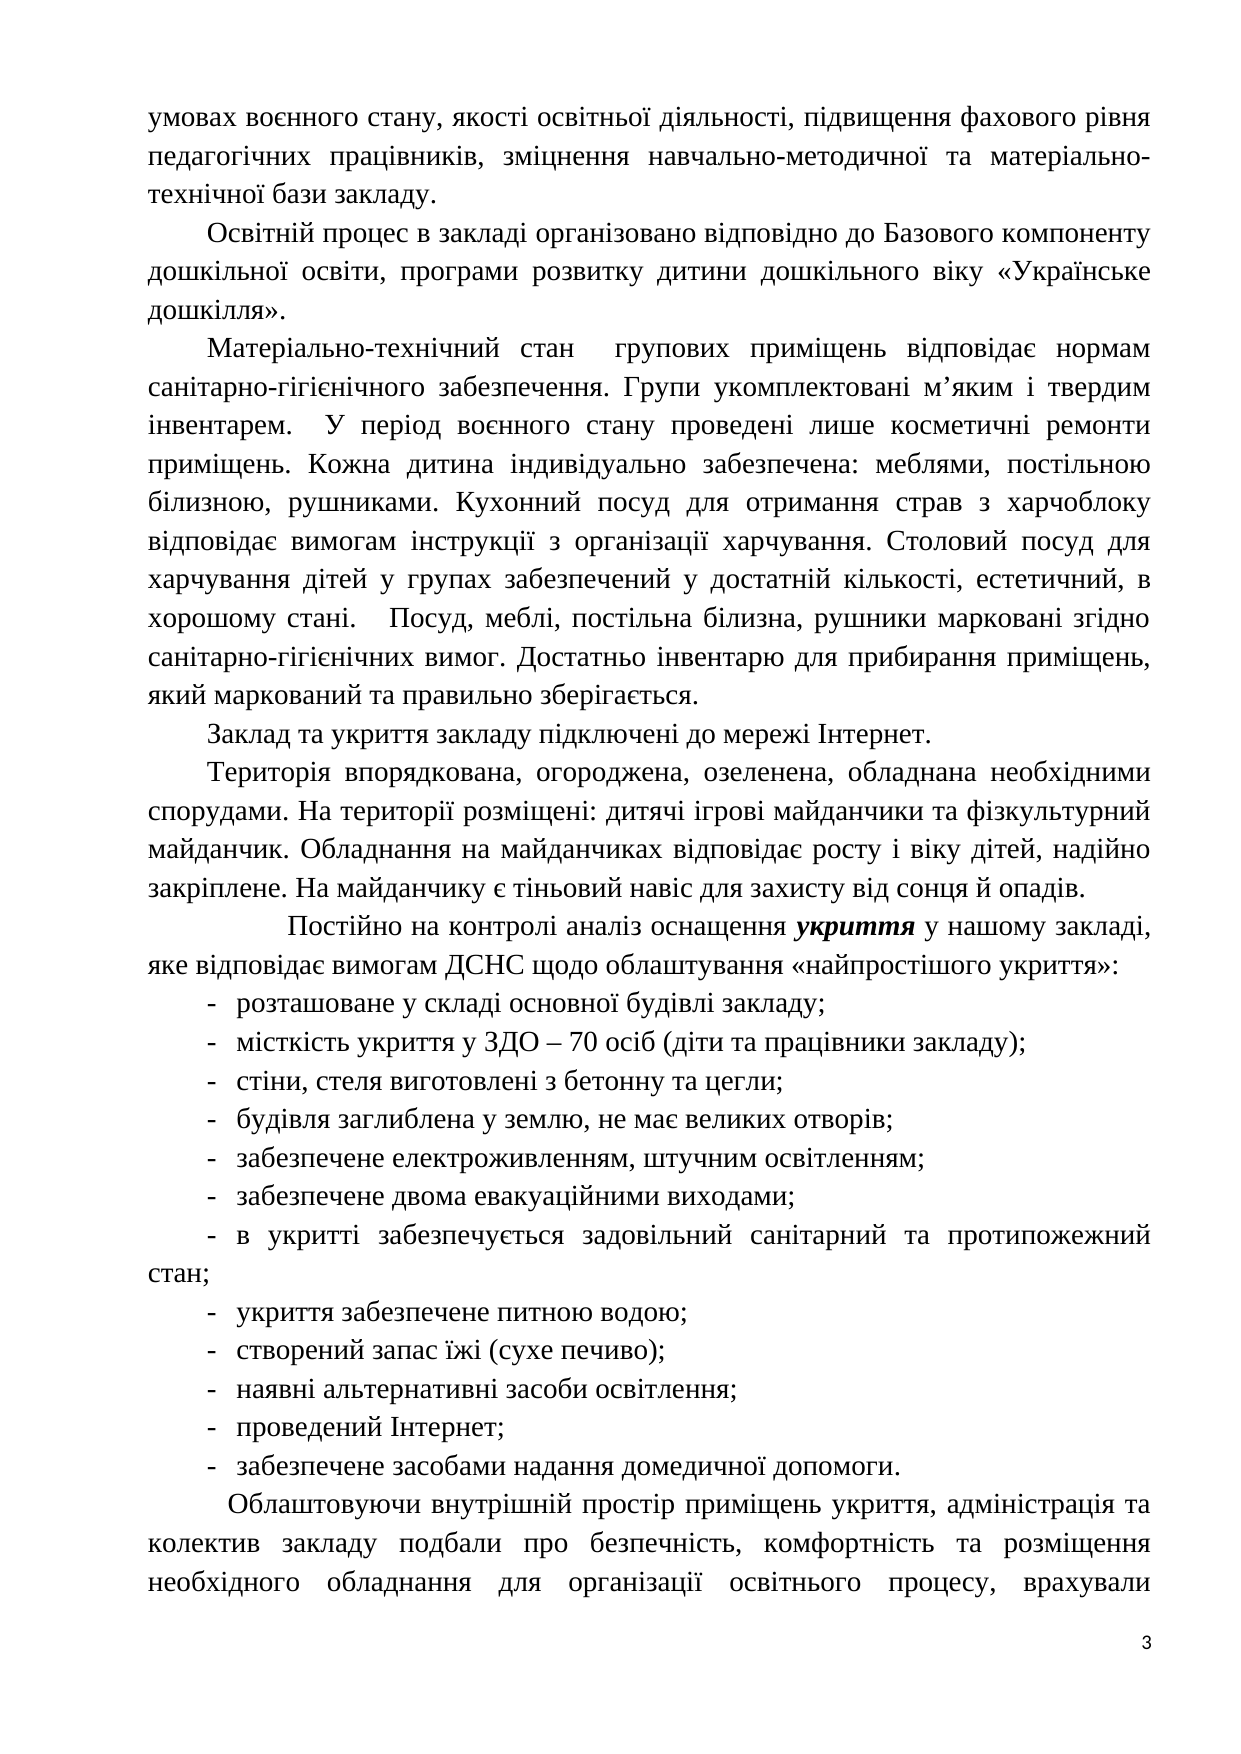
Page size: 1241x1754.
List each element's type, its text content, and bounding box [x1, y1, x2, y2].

text Постійно на контролі аналіз оснащення укриття у нашому закладі, яке відповідає вимогам ДСНС щодо облаштування «найпростішого укриття»: [148, 908, 1152, 981]
list проведений Інтернет; [148, 1409, 1152, 1443]
list розташоване у складі основної будівлі закладу; [148, 986, 1152, 1019]
list створений запас їжі (сухе печиво); [148, 1332, 1152, 1366]
list забезпечене електроживленням, штучним освітленням; [148, 1140, 1152, 1173]
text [148, 1487, 1152, 1597]
list будівля заглиблена у землю, не має великих отворів; [148, 1101, 1152, 1135]
list місткість укриття у ЗДО – 70 осіб (діти та працівники закладу); [148, 1024, 1152, 1058]
list укриття забезпечене питною водою; [148, 1294, 1152, 1327]
list наявні альтернативні засоби освітлення; [148, 1371, 1152, 1404]
list забезпечене засобами надання домедичної допомоги. [148, 1448, 1152, 1482]
list в укритті забезпечується задовільний санітарний та протипожежний стан; [148, 1217, 1152, 1289]
list забезпечене двома евакуаційними виходами; [148, 1178, 1152, 1212]
text Заклад та укриття закладу підключені до мережі Інтернет. [148, 716, 1152, 749]
text Територія впорядкована, огороджена, озеленена, обладнана необхідними спорудами. На території розміщені: дитячі ігрові майданчики та фізкультурний майданчик. Обладнання на майданчиках відповідає росту і віку дітей, надійно закріплене. На майданчику є тіньовий навіс для захисту від сонця й опадів. [148, 754, 1152, 903]
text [148, 99, 1152, 210]
text Матеріально-технічний стан групових приміщень відповідає нормам санітарно-гігієнічного забезпечення. Групи укомплектовані м’яким і твердим інвентарем. У період воєнного стану проведені лише косметичні ремонти приміщень. Кожна дитина індивідуально забезпечена: меблями, постільною білизною, рушниками. Кухонний посуд для отримання страв з харчоблоку відповідає вимогам інструкції з організації харчування. Столовий посуд для харчування дітей у групах забезпечений у достатній кількості, естетичний, в хорошому стані. Посуд, меблі, постільна білизна, рушники марковані згідно санітарно-гігієнічних вимог. Достатньо інвентарю для прибирання приміщень, який маркований та правильно зберігається. [148, 330, 1152, 711]
text Освітній процес в закладі організовано відповідно до Базового компоненту дошкільної освіти, програми розвитку дитини дошкільного віку «Українське дошкілля». [148, 215, 1152, 325]
list стіни, стеля виготовлені з бетонну та цегли; [148, 1063, 1152, 1096]
